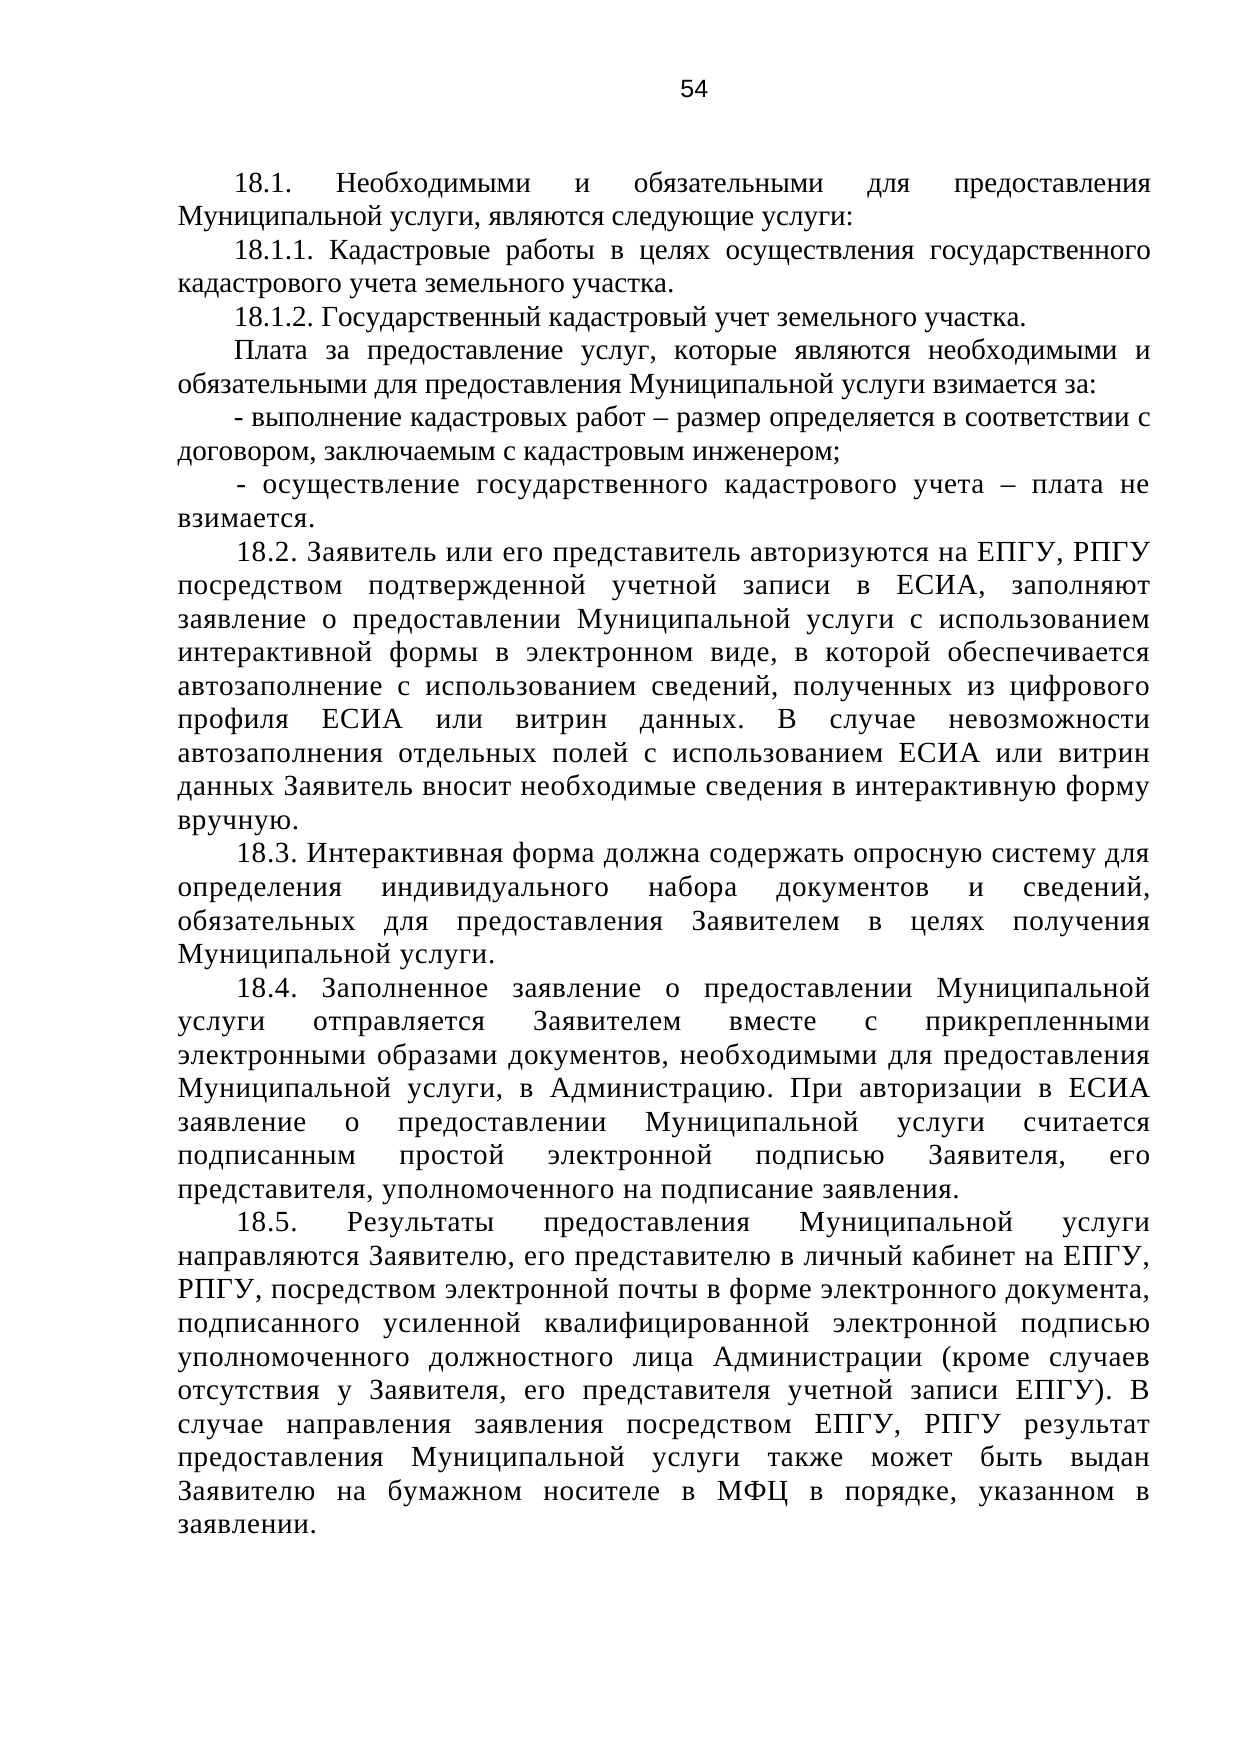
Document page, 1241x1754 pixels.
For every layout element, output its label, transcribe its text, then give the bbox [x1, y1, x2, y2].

text 18.1. Необходимыми и обязательными для предоставления Муниципальной услуги, являются следующие услуги: [177, 165, 1152, 232]
text 18.1.2. Государственный кадастровый учет земельного участка. [177, 299, 1152, 332]
text 18.3. Интерактивная форма должна содержать опросную систему для определения индивидуального набора документов и сведений, обязательных для предоставления Заявителем в целях получения Муниципальной услуги. [177, 836, 1152, 970]
text - осуществление государственного кадастрового учета – плата не взимается. [177, 467, 1152, 534]
text - выполнение кадастровых работ – размер определяется в соответствии с договором, заключаемым с кадастровым инженером; [177, 399, 1152, 467]
text Плата за предоставление услуг, которые являются необходимыми и обязательными для предоставления Муниципальной услуги взимается за: [177, 332, 1152, 399]
text 18.4. Заполненное заявление о предоставлении Муниципальной услуги отправляется Заявителем вместе с прикрепленными электронными образами документов, необходимыми для предоставления Муниципальной услуги, в Администрацию. При авторизации в ЕСИА заявление о предоставлении Муниципальной услуги считается подписанным простой электронной подписью Заявителя, его представителя, уполномоченного на подписание заявления. [177, 970, 1152, 1204]
text 18.1.1. Кадастровые работы в целях осуществления государственного кадастрового учета земельного участка. [177, 232, 1152, 299]
text 18.2. Заявитель или его представитель авторизуются на ЕПГУ, РПГУ посредством подтвержденной учетной записи в ЕСИА, заполняют заявление о предоставлении Муниципальной услуги с использованием интерактивной формы в электронном виде, в которой обеспечивается автозаполнение с использованием сведений, полученных из цифрового профиля ЕСИА или витрин данных. В случае невозможности автозаполнения отдельных полей с использованием ЕСИА или витрин данных Заявитель вносит необходимые сведения в интерактивную форму вручную. [177, 534, 1152, 836]
text 18.5. Результаты предоставления Муниципальной услуги направляются Заявителю, его представителю в личный кабинет на ЕПГУ, РПГУ, посредством электронной почты в форме электронного документа, подписанного усиленной квалифицированной электронной подписью уполномоченного должностного лица Администрации (кроме случаев отсутствия у Заявителя, его представителя учетной записи ЕПГУ). В случае направления заявления посредством ЕПГУ, РПГУ результат предоставления Муниципальной услуги также может быть выдан Заявителю на бумажном носителе в МФЦ в порядке, указанном в заявлении. [177, 1204, 1152, 1540]
